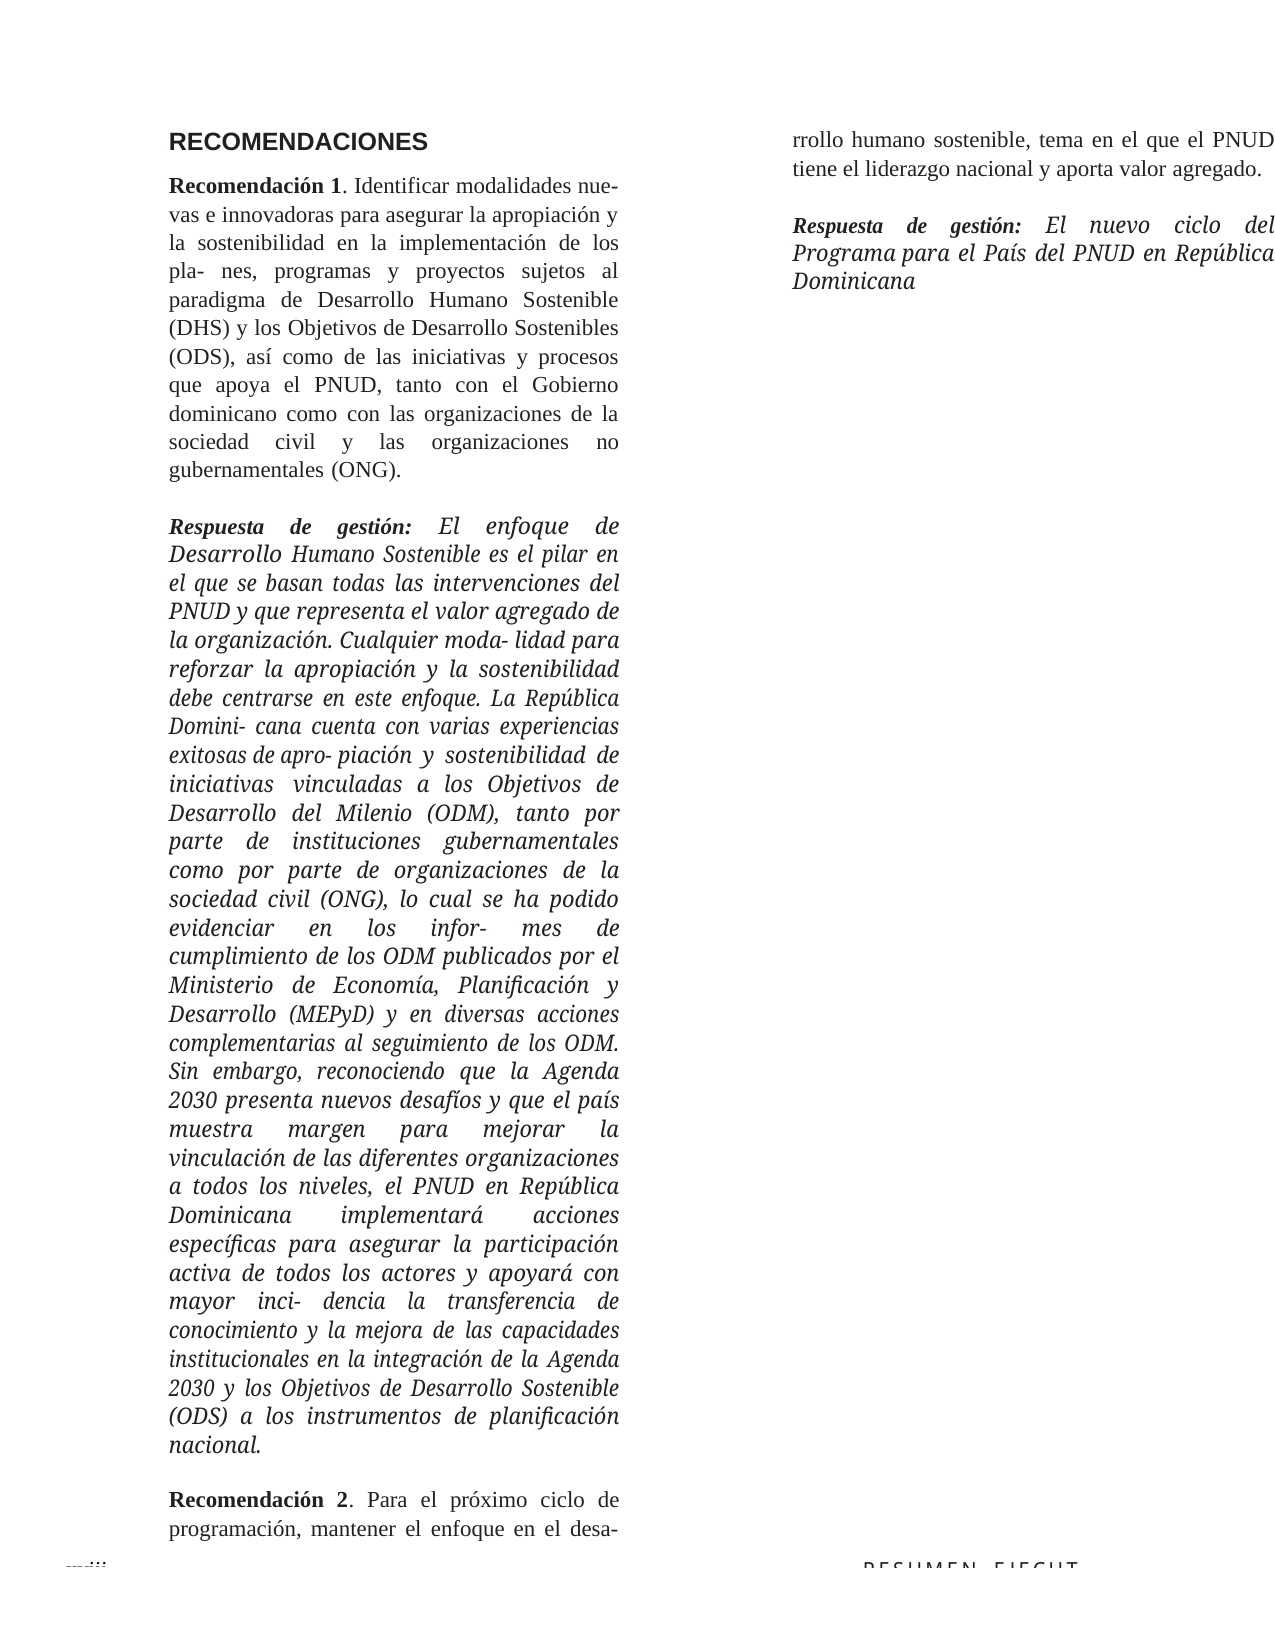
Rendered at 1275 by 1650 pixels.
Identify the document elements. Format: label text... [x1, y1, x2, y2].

text Respuesta de gestión: El enfoque de Desarrollo Humano Sostenible es el pilar en el que se basan todas las intervenciones del PNUD y que representa el valor agregado de la organización. Cualquier moda- lidad para reforzar la apropiación y la sostenibilidad debe centrarse en este enfoque. La República Domini- cana cuenta con varias experiencias exitosas de apro- piación y sostenibilidad de iniciativas vinculadas a los Objetivos de Desarrollo del Milenio (ODM), tanto por parte de instituciones gubernamentales como por parte de organizaciones de la sociedad civil (ONG), lo cual se ha podido evidenciar en los infor- mes de cumplimiento de los ODM publicados por el Ministerio de Economía, Planificación y Desarrollo (MEPyD) y en diversas acciones complementarias al seguimiento de los ODM. Sin embargo, reconociendo que la Agenda 2030 presenta nuevos desafíos y que el país muestra margen para mejorar la vinculación de las diferentes organizaciones a todos los niveles, el PNUD en República Dominicana implementará acciones específicas para asegurar la participación activa de todos los actores y apoyará con mayor inci- dencia la transferencia de conocimiento y la mejora de las capacidades institucionales en la integración de la Agenda 2030 y los Objetivos de Desarrollo Sostenible (ODS) a los instrumentos de planificación nacional. [169, 511, 619, 1460]
text Recomendación 2. Para el próximo ciclo de programación, mantener el enfoque en el desa- rrollo humano sostenible, tema en el que el PNUD tiene el liderazgo nacional y aporta valor agregado. [792, 127, 1275, 181]
text Respuesta de gestión: El nuevo ciclo del Programa para el País del PNUD en República Dominicana [792, 210, 1274, 296]
text Recomendación 1. Identificar modalidades nue- vas e innovadoras para asegurar la apropiación y la sostenibilidad en la implementación de los pla- nes, programas y proyectos sujetos al paradigma de Desarrollo Humano Sostenible (DHS) y los Objetivos de Desarrollo Sostenibles (ODS), así como de las iniciativas y procesos que apoya el PNUD, tanto con el Gobierno dominicano como con las organizaciones de la sociedad civil y las organizaciones no gubernamentales (ONG). [169, 172, 619, 483]
subtitle RECOMENDACIONES [169, 127, 619, 155]
text Recomendación 2. Para el próximo ciclo de programación, mantener el enfoque en el desa- rrollo humano sostenible, tema en el que el PNUD tiene el liderazgo nacional y aporta valor agregado. [169, 1487, 619, 1541]
